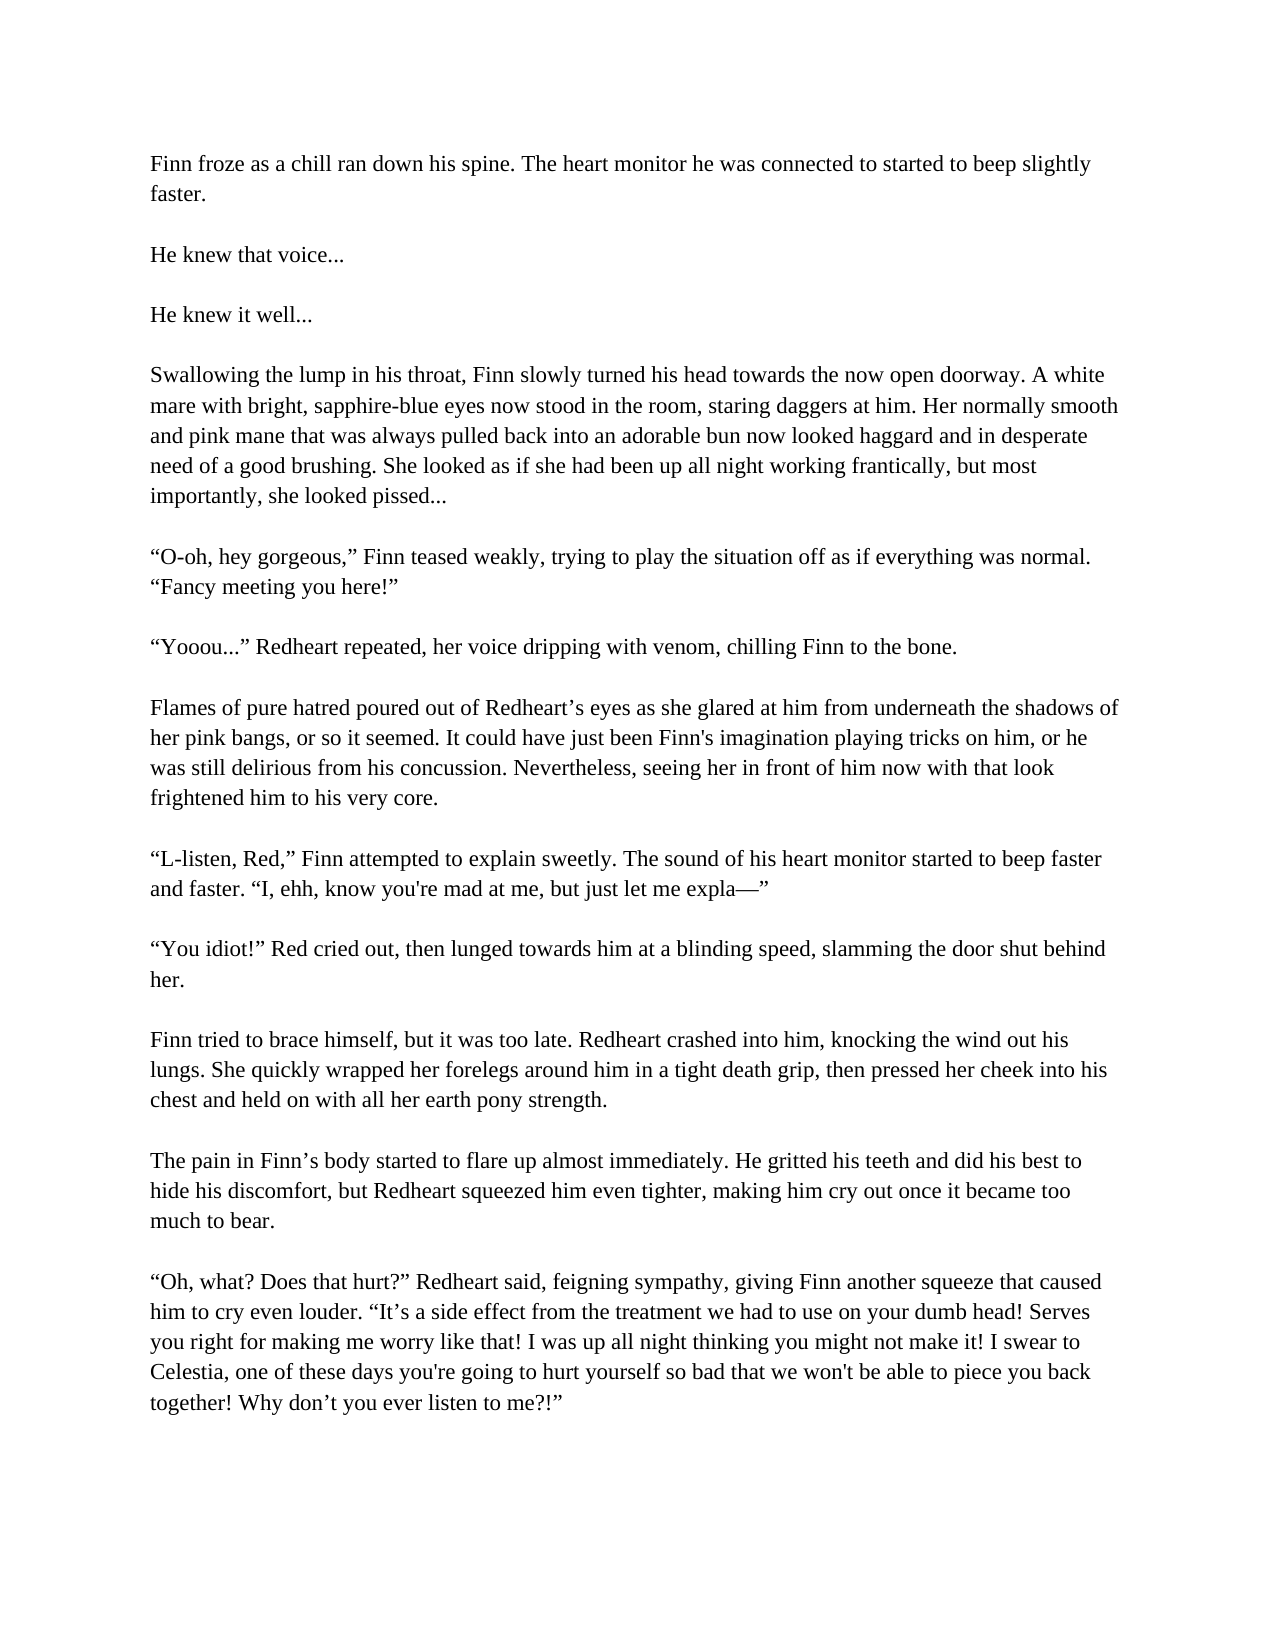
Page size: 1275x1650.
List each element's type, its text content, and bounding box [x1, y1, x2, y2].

text Finn tried to brace himself, but it was too late. Redheart crashed into him, knocking the wind out his lungs. She quickly wrapped her forelegs around him in a tight death grip, then pressed her cheek into his chest and held on with all her earth pony strength. [150, 1026, 1125, 1113]
text The pain in Finn’s body started to flare up almost immediately. He gritted his teeth and did his best to hide his discomfort, but Redheart squeezed him even tighter, making him cry out once it became too much to bear. [150, 1147, 1125, 1234]
text “You idiot!” Red cried out, then lunged towards him at a blinding speed, slamming the door shut behind her. [150, 935, 1125, 992]
text He knew it well... [150, 301, 1125, 327]
text “Oh, what? Does that hurt?” Redheart said, feigning sympathy, giving Finn another squeeze that caused him to cry even louder. “It’s a side effect from the treatment we had to use on your dumb head! Serves you right for making me worry like that! I was up all night thinking you might not make it! I swear to Celestia, one of these days you're going to hurt yourself so bad that we won't be able to piece you back together! Why don’t you ever listen to me?!” [150, 1268, 1125, 1415]
text “O-oh, hey gorgeous,” Finn teased weakly, trying to play the situation off as if everything was normal. “Fancy meeting you here!” [150, 543, 1125, 599]
text Swallowing the lump in his throat, Finn slowly turned his head towards the now open doorway. A white mare with bright, sapphire-blue eyes now stood in the room, staring daggers at him. Her normally smooth and pink mane that was always pulled back into an adorable bun now looked haggard and in desperate need of a good brushing. She looked as if she had been up all night working frantically, but most importantly, she looked pissed... [150, 361, 1125, 509]
text Flames of pure hatred poured out of Redheart’s eyes as she glared at him from underneath the shadows of her pink bangs, or so it seemed. It could have just been Finn's imagination playing tricks on him, or he was still delirious from his concussion. Nevertheless, seeing her in front of him now with that look frightened him to his very core. [150, 694, 1125, 811]
text “Yooou...” Redheart repeated, her voice dripping with venom, chilling Finn to the bone. [150, 633, 1125, 660]
text “L-listen, Red,” Finn attempted to explain sweetly. The sound of his heart monitor started to beep faster and faster. “I, ehh, know you're mad at me, but just let me expla―” [150, 845, 1125, 901]
text Finn froze as a chill ran down his spine. The heart monitor he was connected to started to beep slightly faster. [150, 150, 1125, 207]
text He knew that voice... [150, 241, 1125, 267]
